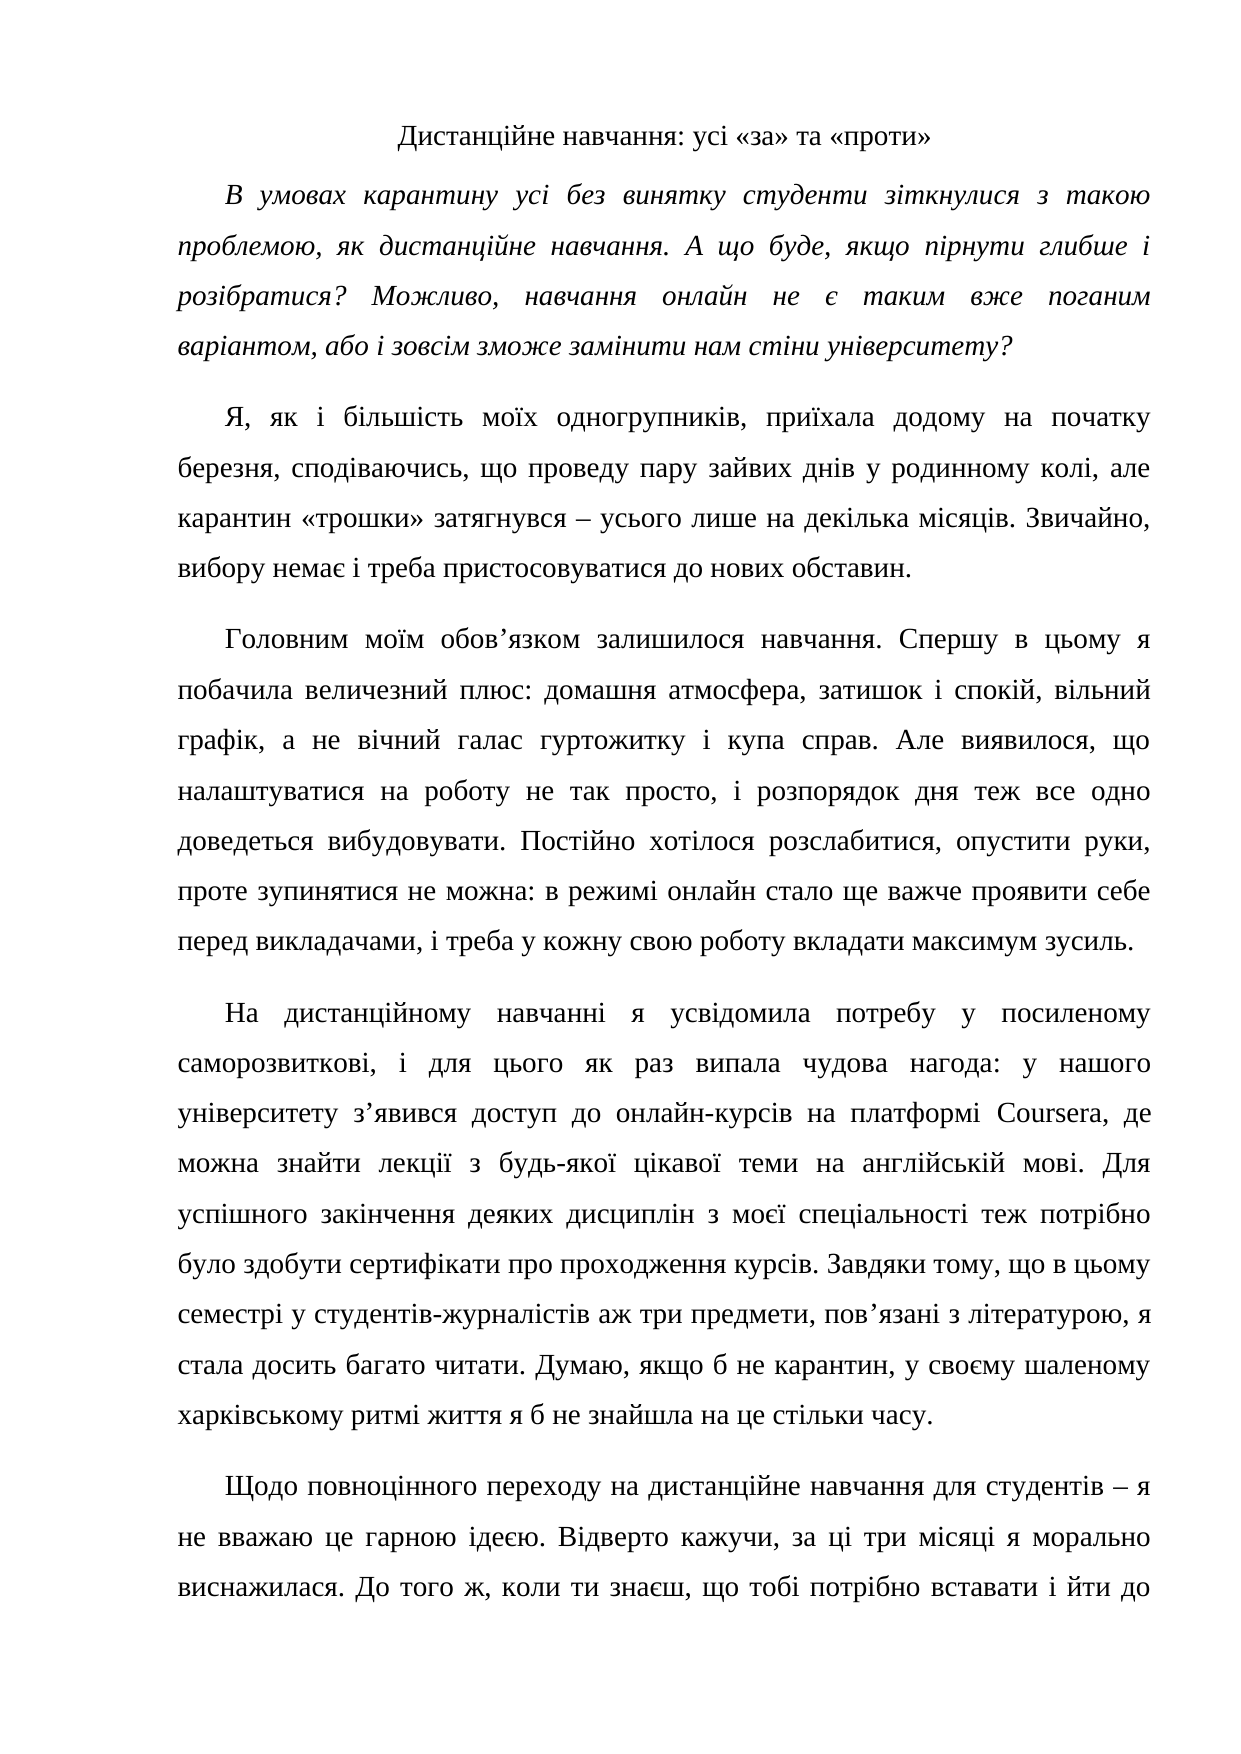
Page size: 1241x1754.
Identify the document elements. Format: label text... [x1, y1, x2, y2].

text Головним моїм обов’язком залишилося навчання. Спершу в цьому я побачила величезний плюс: домашня атмосфера, затишок і спокій, вільний графік, а не вічний галас гуртожитку і купа справ. Але виявилося, що налаштуватися на роботу не так просто, і розпорядок дня теж все одно доведеться вибудовувати. Постійно хотілося розслабитися, опустити руки, проте зупинятися не можна: в режимі онлайн стало ще важче проявити себе перед викладачами, і треба у кожну свою роботу вкладати максимум зусиль. [177, 622, 1152, 957]
text В умовах карантину усі без винятку студенти зіткнулися з такою проблемою, як дистанційне навчання. А що буде, якщо пірнути глибше і розібратися? Можливо, навчання онлайн не є таким вже поганим варіантом, або і зовсім зможе замінити нам стіни університету? [177, 177, 1152, 362]
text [177, 1468, 1152, 1602]
text Дистанційне навчання: усі «за» та «проти» [177, 118, 1152, 152]
text На дистанційному навчанні я усвідомила потребу у посиленому саморозвиткові, і для цього як раз випала чудова нагода: у нашого університету з’явився доступ до онлайн-курсів на платформі Coursera, де можна знайти лекції з будь-якої цікавої теми на англійській мові. Для успішного закінчення деяких дисциплін з моєї спеціальності теж потрібно було здобути сертифікати про проходження курсів. Завдяки тому, що в цьому семестрі у студентів-журналістів аж три предмети, пов’язані з літературою, я стала досить багато читати. Думаю, якщо б не карантин, у своєму шаленому харківському ритмі життя я б не знайшла на це стільки часу. [177, 995, 1152, 1431]
text Я, як і більшість моїх одногрупників, приїхала додому на початку березня, сподіваючись, що проведу пару зайвих днів у родинному колі, але карантин «трошки» затягнувся – усього лише на декілька місяців. Звичайно, вибору немає і треба пристосовуватися до нових обставин. [177, 399, 1152, 584]
